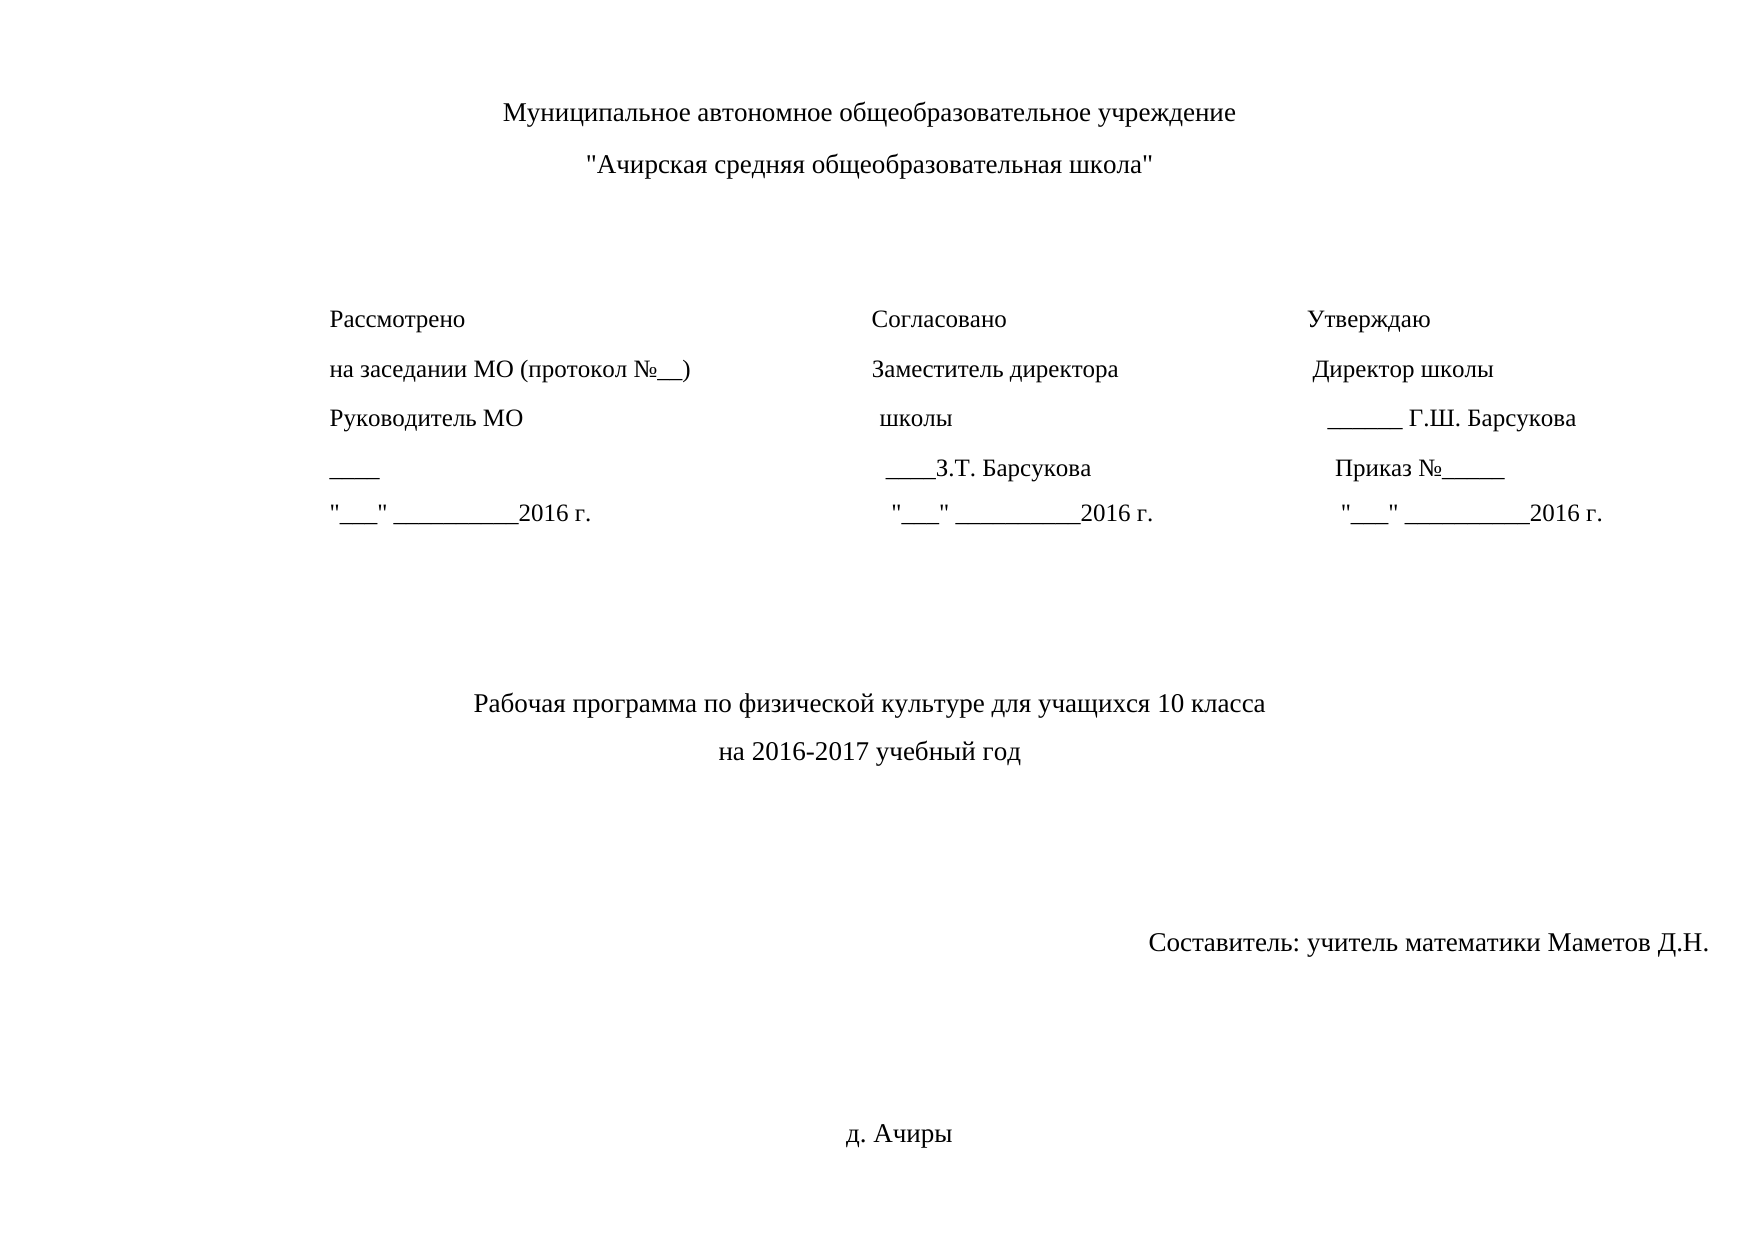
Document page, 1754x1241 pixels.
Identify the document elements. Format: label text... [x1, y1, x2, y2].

text ____ ____З.Т. Барсукова Приказ №_____ [329, 453, 1710, 482]
text Составитель: учитель математики Маметов Д.Н. [29, 926, 1710, 957]
text на 2016-2017 учебный год [29, 735, 1710, 766]
text Муниципальное автономное общеобразовательное учреждение [29, 96, 1710, 127]
text "___" __________2016 г. "___" __________2016 г. "___" __________2016 г. [329, 498, 1710, 527]
text Рабочая программа по физической культуре для учащихся 10 класса [29, 687, 1710, 718]
text д. Ачиры [29, 1117, 1710, 1149]
text Рассмотрено Согласовано Утверждаю [329, 304, 1710, 333]
text на заседании МО (протокол №__) Заместитель директора Директор школы [329, 354, 1710, 382]
text "Ачирская средняя общеобразовательная школа" [29, 148, 1710, 179]
text Руководитель МО школы ______ Г.Ш. Барсукова [329, 403, 1710, 432]
